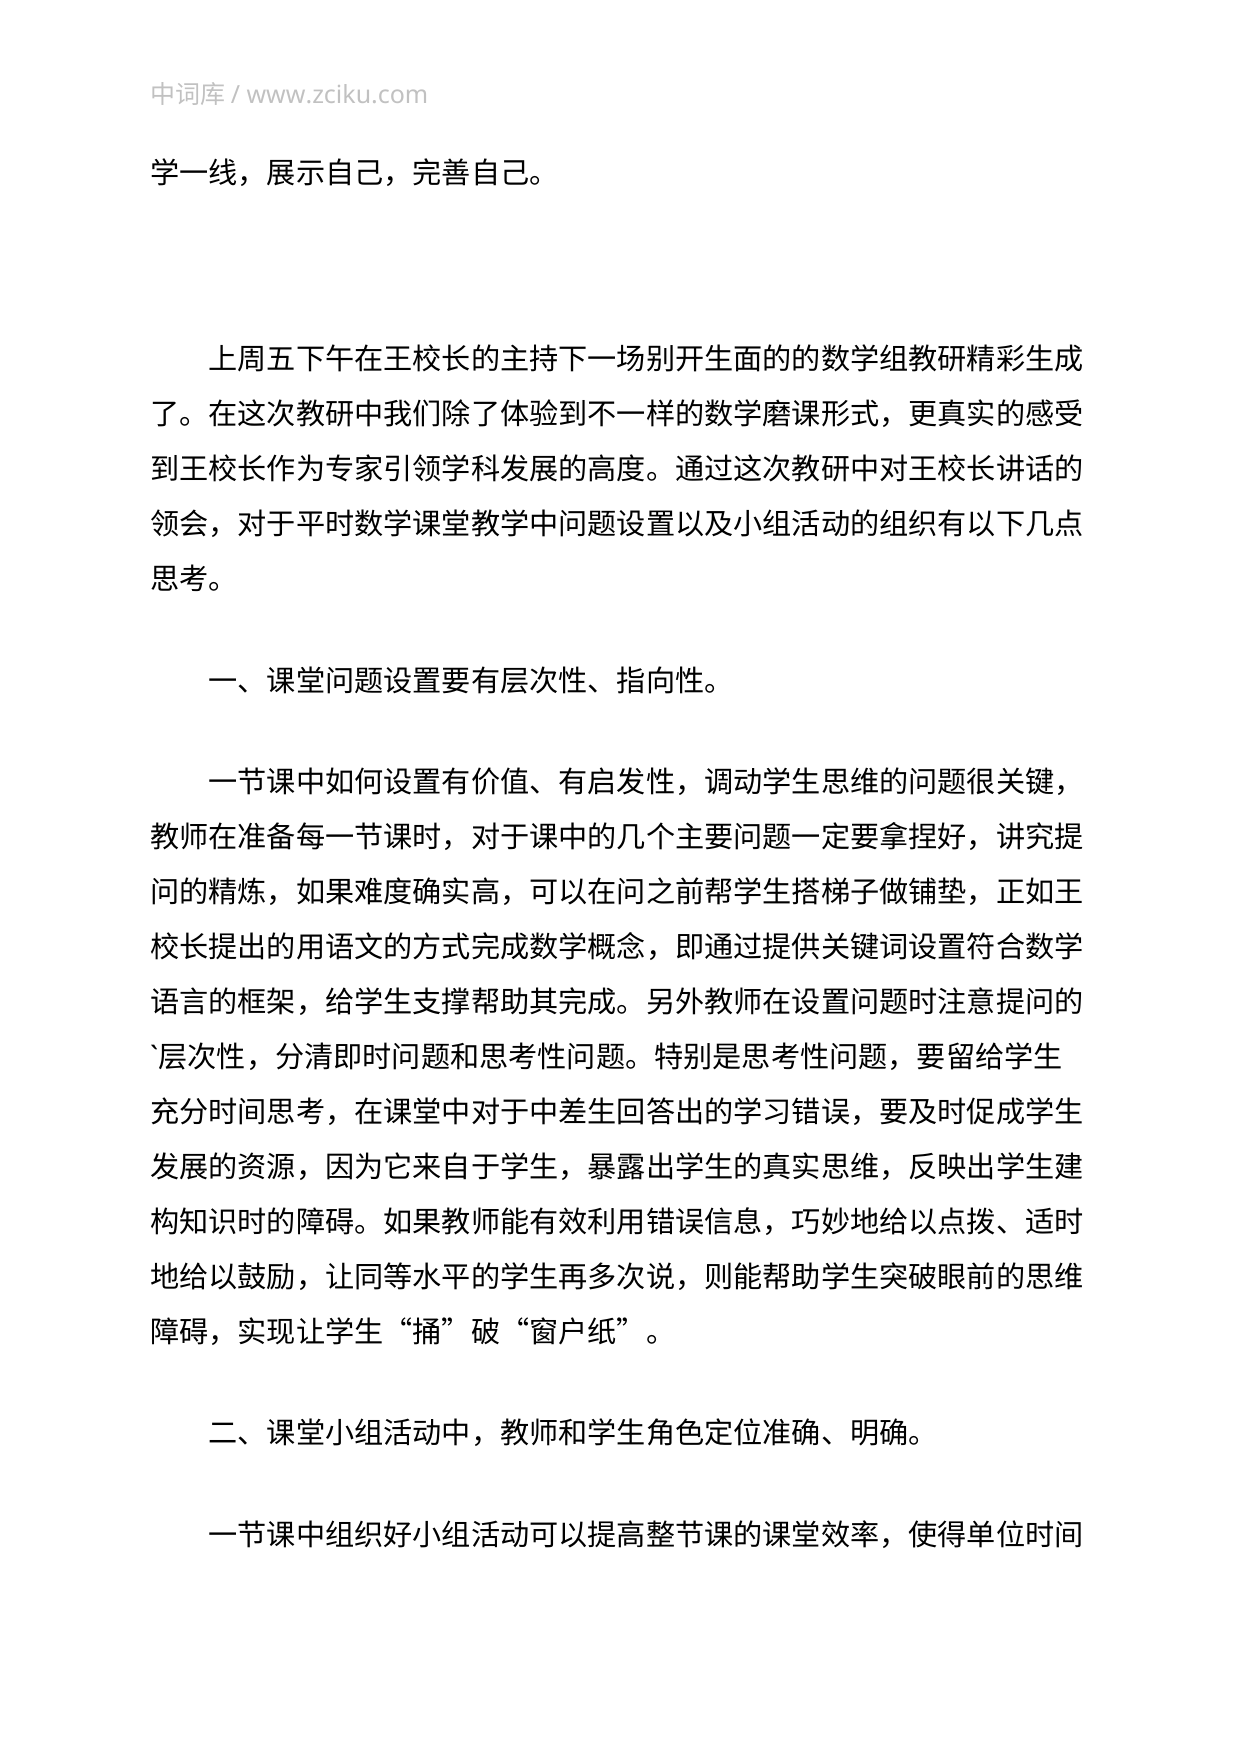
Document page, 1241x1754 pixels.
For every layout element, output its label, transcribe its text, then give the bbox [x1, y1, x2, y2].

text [150, 150, 1090, 192]
text 二、课堂小组活动中，教师和学生角色定位准确、明确。 [150, 1410, 1090, 1452]
text 一节课中如何设置有价值、有启发性，调动学生思维的问题很关键，教师在准备每一节课时，对于课中的几个主要问题一定要拿捏好，讲究提问的精炼，如果难度确实高，可以在问之前帮学生搭梯子做铺垫，正如王校长提出的用语文的方式完成数学概念，即通过提供关键词设置符合数学语言的框架，给学生支撑帮助其完成。另外教师在设置问题时注意提问的`层次性，分清即时问题和思考性问题。特别是思考性问题，要留给学生充分时间思考，在课堂中对于中差生回答出的学习错误，要及时促成学生发展的资源，因为它来自于学生，暴露出学生的真实思维，反映出学生建构知识时的障碍。如果教师能有效利用错误信息，巧妙地给以点拨、适时地给以鼓励，让同等水平的学生再多次说，则能帮助学生突破眼前的思维障碍，实现让学生“捅”破“窗户纸”。 [150, 759, 1090, 1350]
text 上周五下午在王校长的主持下一场别开生面的的数学组教研精彩生成了。在这次教研中我们除了体验到不一样的数学磨课形式，更真实的感受到王校长作为专家引领学科发展的高度。通过这次教研中对王校长讲话的领会，对于平时数学课堂教学中问题设置以及小组活动的组织有以下几点思考。 [150, 336, 1090, 598]
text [150, 1512, 1090, 1554]
text 一、课堂问题设置要有层次性、指向性。 [150, 657, 1090, 699]
